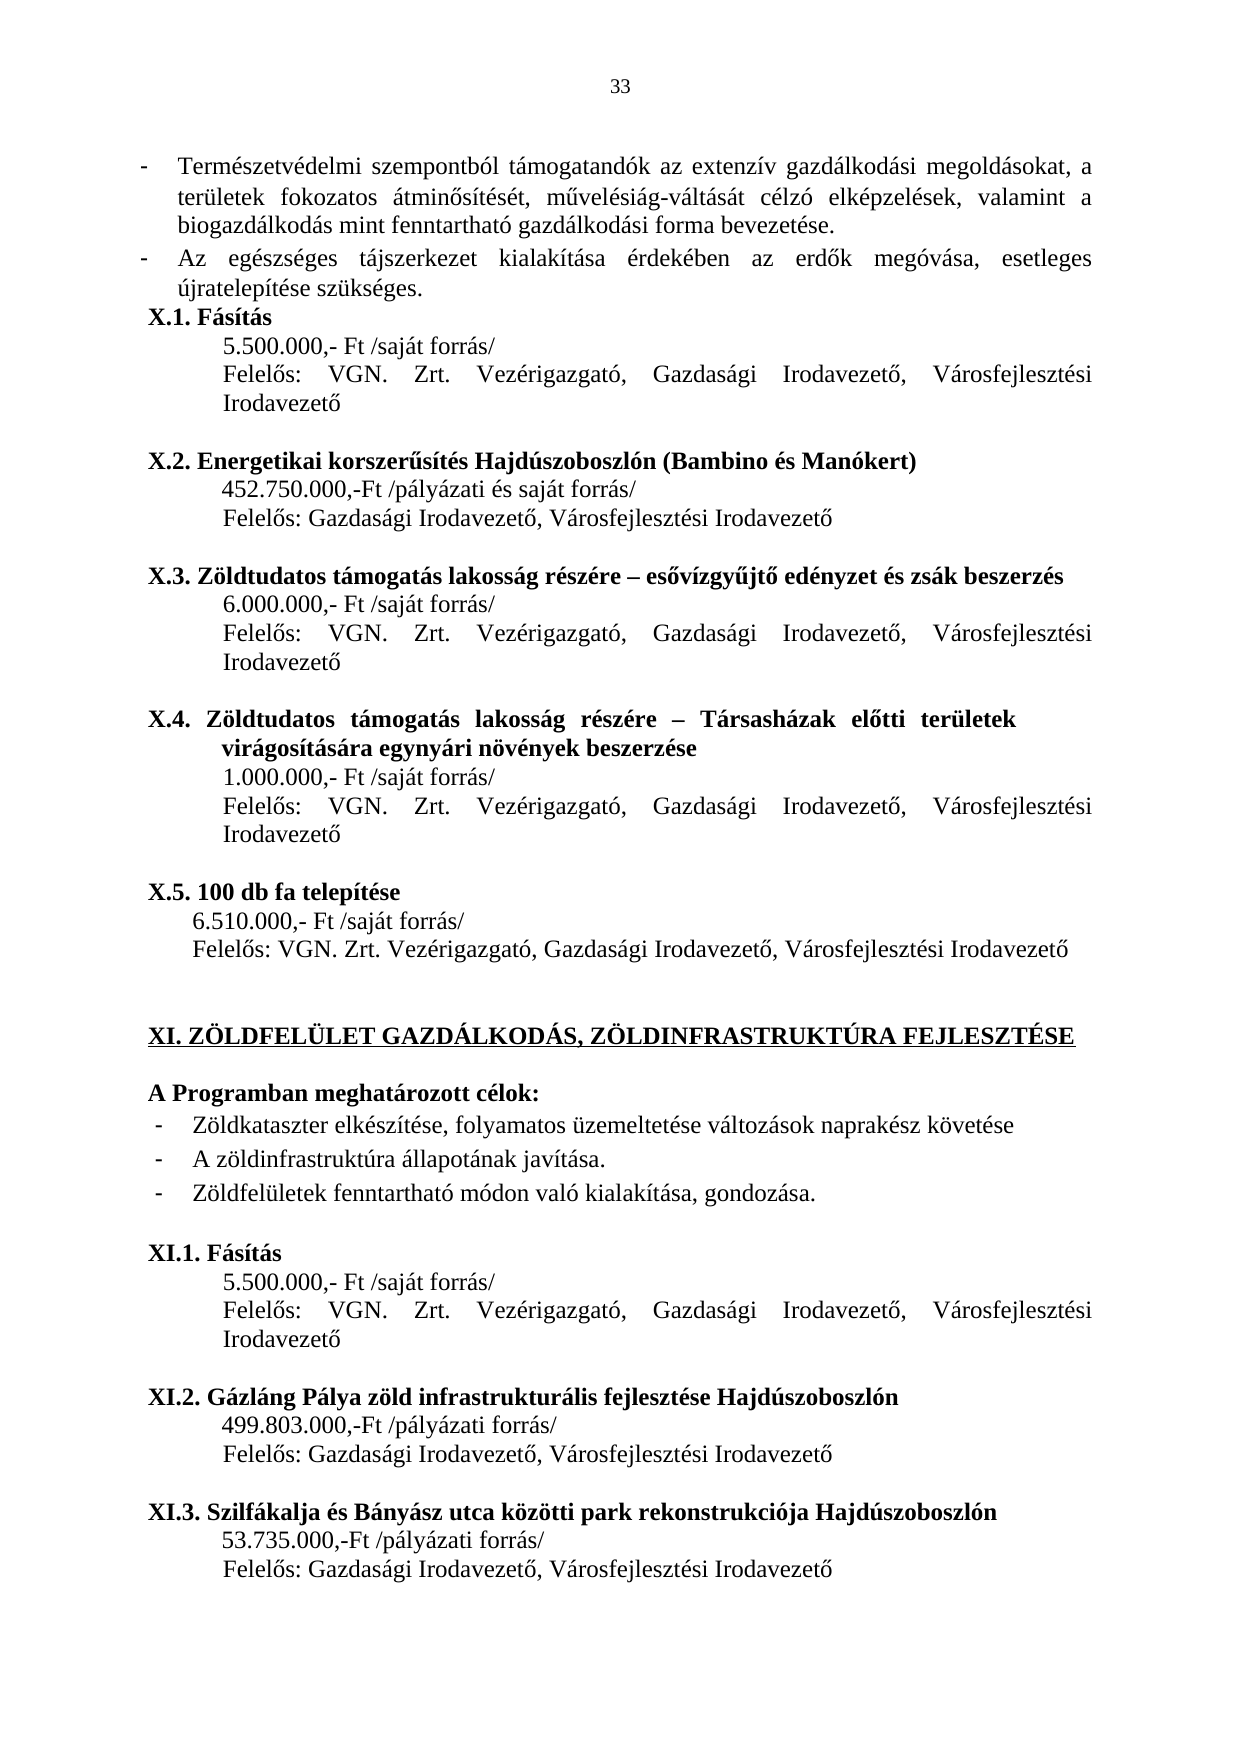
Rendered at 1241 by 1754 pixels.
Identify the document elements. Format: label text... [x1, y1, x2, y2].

text 452.750.000,-Ft /pályázati és saját forrás/ [148, 474, 1093, 503]
text 499.803.000,-Ft /pályázati forrás/ [148, 1410, 1093, 1439]
list Zöldkataszter elkészítése, folyamatos üzemeltetése változások naprakész követése [154, 1107, 1093, 1141]
list Az egészséges tájszerkezet kialakítása érdekében az erdők megóvása, esetleges újratelepítése szükséges. [140, 239, 1093, 302]
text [223, 1554, 1093, 1583]
text 53.735.000,-Ft /pályázati forrás/ [148, 1525, 1093, 1554]
text X.4. Zöldtudatos támogatás lakosság részére – Társasházak előtti területek virágosítására egynyári növények beszerzése [148, 704, 1093, 762]
text X.2. Energetikai korszerűsítés Hajdúszoboszlón (Bambino és Manókert) [148, 446, 1093, 474]
text X.5. 100 db fa telepítése [148, 877, 1093, 906]
text 6.510.000,- Ft /saját forrás/ [148, 906, 1093, 934]
text XI.3. Szilfákalja és Bányász utca közötti park rekonstrukciója Hajdúszoboszlón [148, 1497, 1093, 1525]
text XI. ZÖLDFELÜLET GAZDÁLKODÁS, ZÖLDINFRASTRUKTÚRA FEJLESZTÉSE [148, 1021, 1093, 1049]
text 5.500.000,- Ft /saját forrás/ [148, 1267, 1093, 1295]
text Felelős: VGN. Zrt. Vezérigazgató, Gazdasági Irodavezető, Városfejlesztési Irodavezető [192, 934, 1093, 963]
text 5.500.000,- Ft /saját forrás/ [148, 331, 1093, 359]
text 1.000.000,- Ft /saját forrás/ [148, 762, 1093, 791]
text Felelős: VGN. Zrt. Vezérigazgató, Gazdasági Irodavezető, Városfejlesztési Irodavezető [223, 1295, 1093, 1353]
text Felelős: VGN. Zrt. Vezérigazgató, Gazdasági Irodavezető, Városfejlesztési Irodavezető [223, 791, 1093, 848]
text X.1. Fásítás [148, 302, 1093, 331]
text Felelős: VGN. Zrt. Vezérigazgató, Gazdasági Irodavezető, Városfejlesztési Irodavezető [223, 618, 1093, 676]
list Természetvédelmi szempontból támogatandók az extenzív gazdálkodási megoldásokat, a területek fokozatos átminősítését, művelésiág-váltását célzó elképzelések, valamint a biogazdálkodás mint fenntartható gazdálkodási forma bevezetése. [140, 148, 1093, 239]
text Felelős: Gazdasági Irodavezető, Városfejlesztési Irodavezető [223, 1439, 1093, 1468]
text Felelős: Gazdasági Irodavezető, Városfejlesztési Irodavezető [148, 503, 1093, 532]
list A zöldinfrastruktúra állapotának javítása. [154, 1141, 1093, 1175]
text A Programban meghatározott célok: [148, 1078, 1093, 1107]
text 6.000.000,- Ft /saját forrás/ [148, 589, 1093, 618]
text Felelős: VGN. Zrt. Vezérigazgató, Gazdasági Irodavezető, Városfejlesztési Irodavezető [223, 359, 1093, 417]
text XI.2. Gázláng Pálya zöld infrastrukturális fejlesztése Hajdúszoboszlón [148, 1382, 1093, 1410]
text X.3. Zöldtudatos támogatás lakosság részére – esővízgyűjtő edényzet és zsák beszerzés [148, 561, 1093, 589]
text XI.1. Fásítás [148, 1238, 1093, 1267]
list Zöldfelületek fenntartható módon való kialakítása, gondozása. [154, 1175, 1093, 1209]
